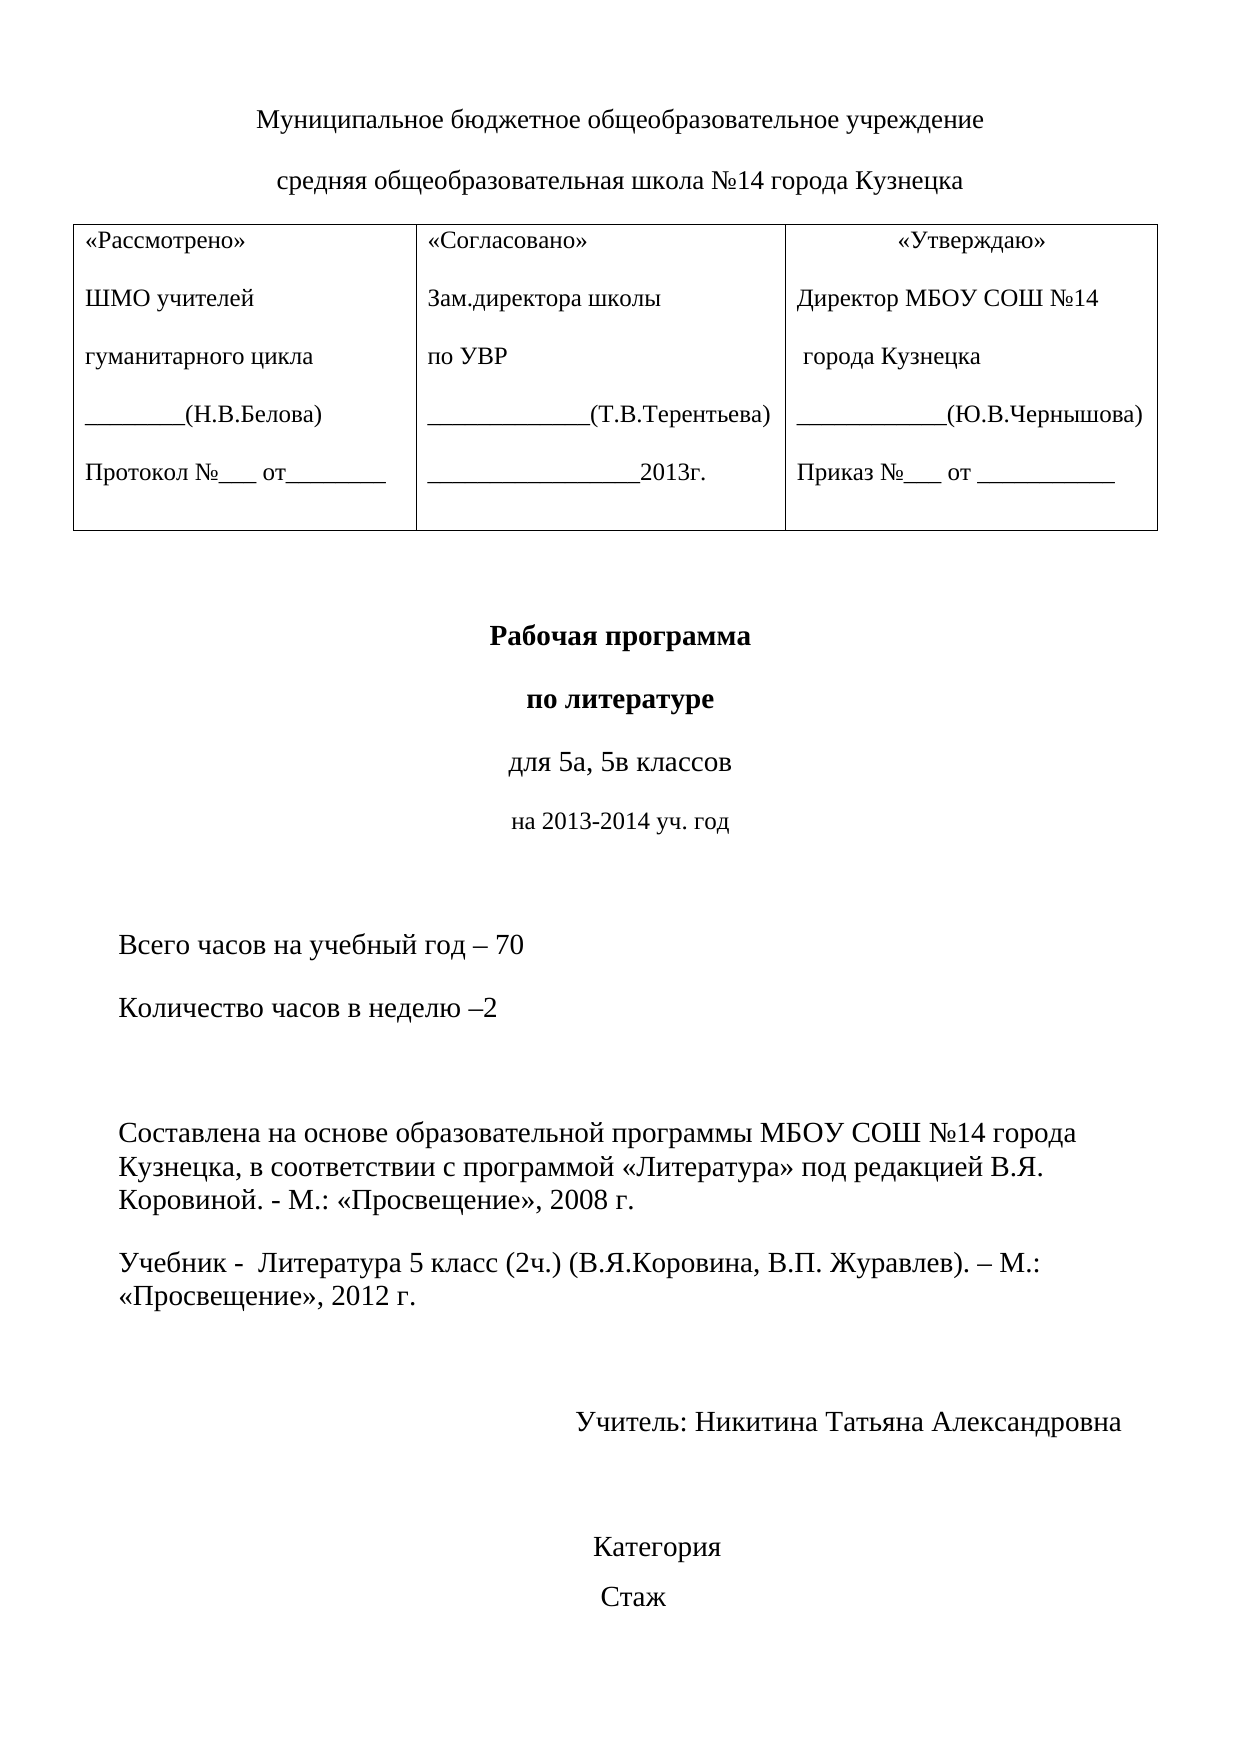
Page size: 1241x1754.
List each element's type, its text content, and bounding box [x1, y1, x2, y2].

text на 2013-2014 уч. год [118, 806, 1122, 835]
text Составлена на основе образовательной программы МБОУ СОШ №14 города Кузнецка, в соответствии с программой «Литература» под редакцией В.Я. Коровиной. - М.: «Просвещение», 2008 г. [118, 1115, 1122, 1216]
text Количество часов в неделю –2 [118, 990, 1122, 1023]
text по литературе [118, 681, 1122, 714]
text Учебник - Литература 5 класс (2ч.) (В.Я.Коровина, В.П. Журавлев). – М.: «Просвещение», 2012 г. [118, 1245, 1122, 1312]
table_header «Согласовано» Зам.директора школы по УВР _____________(Т.В.Терентьева) _________________2013г. [417, 225, 785, 530]
text Стаж [118, 1579, 1122, 1613]
text Муниципальное бюджетное общеобразовательное учреждение [118, 103, 1122, 134]
text Учитель: Никитина Татьяна Александровна [118, 1404, 1122, 1437]
text Всего часов на учебный год – 70 [118, 927, 1122, 961]
text Рабочая программа [118, 618, 1122, 652]
table_header «Утверждаю» Директор МБОУ СОШ №14 города Кузнецка ____________(Ю.В.Чернышова) Приказ №___ от ___________ [786, 225, 1157, 530]
text Категория [118, 1529, 1122, 1563]
text средняя общеобразовательная школа №14 города Кузнецка [118, 164, 1122, 195]
table_header «Рассмотрено» ШМО учителей гуманитарного цикла ________(Н.В.Белова) Протокол №___ от________ [74, 225, 416, 530]
text для 5а, 5в классов [118, 744, 1122, 777]
